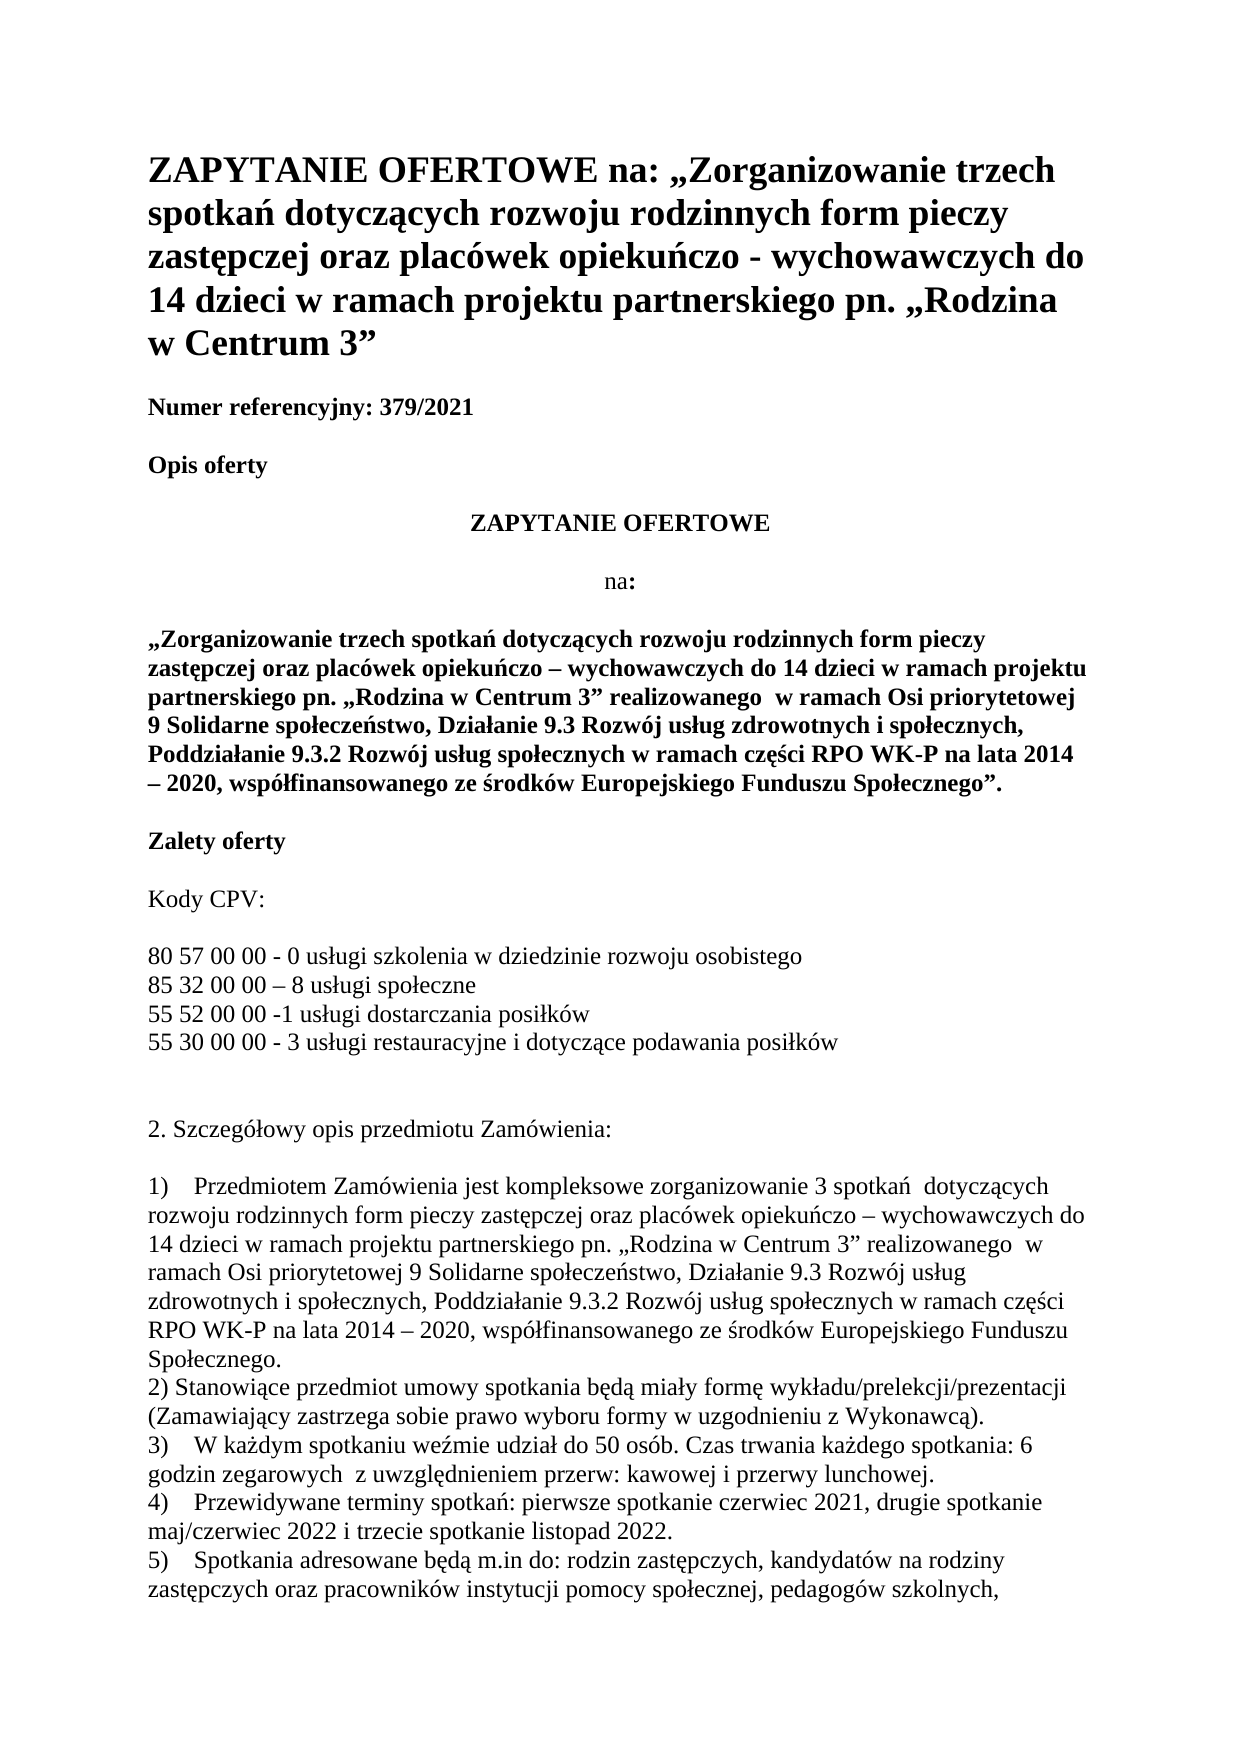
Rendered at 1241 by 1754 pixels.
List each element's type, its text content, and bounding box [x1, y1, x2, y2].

text Zalety oferty [148, 826, 1093, 854]
text ZAPYTANIE OFERTOWE [148, 508, 1093, 537]
text Opis oferty [148, 450, 1093, 479]
text „Zorganizowanie trzech spotkań dotyczących rozwoju rodzinnych form pieczy zastępczej oraz placówek opiekuńczo – wychowawczych do 14 dzieci w ramach projektu partnerskiego pn. „Rodzina w Centrum 3” realizowanego w ramach Osi priorytetowej 9 Solidarne społeczeństwo, Działanie 9.3 Rozwój usług zdrowotnych i społecznych, Poddziałanie 9.3.2 Rozwój usług społecznych w ramach części RPO WK-P na lata 2014 – 2020, współfinansowanego ze środków Europejskiego Funduszu Społecznego”. [148, 624, 1093, 797]
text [148, 884, 1093, 1602]
text na: [148, 566, 1093, 595]
text Numer referencyjny: 379/2021 [148, 392, 1093, 421]
text ZAPYTANIE OFERTOWE na: „Zorganizowanie trzech spotkań dotyczących rozwoju rodzinnych form pieczy zastępczej oraz placówek opiekuńczo - wychowawczych do 14 dzieci w ramach projektu partnerskiego pn. „Rodzina w Centrum 3” [148, 148, 1093, 363]
